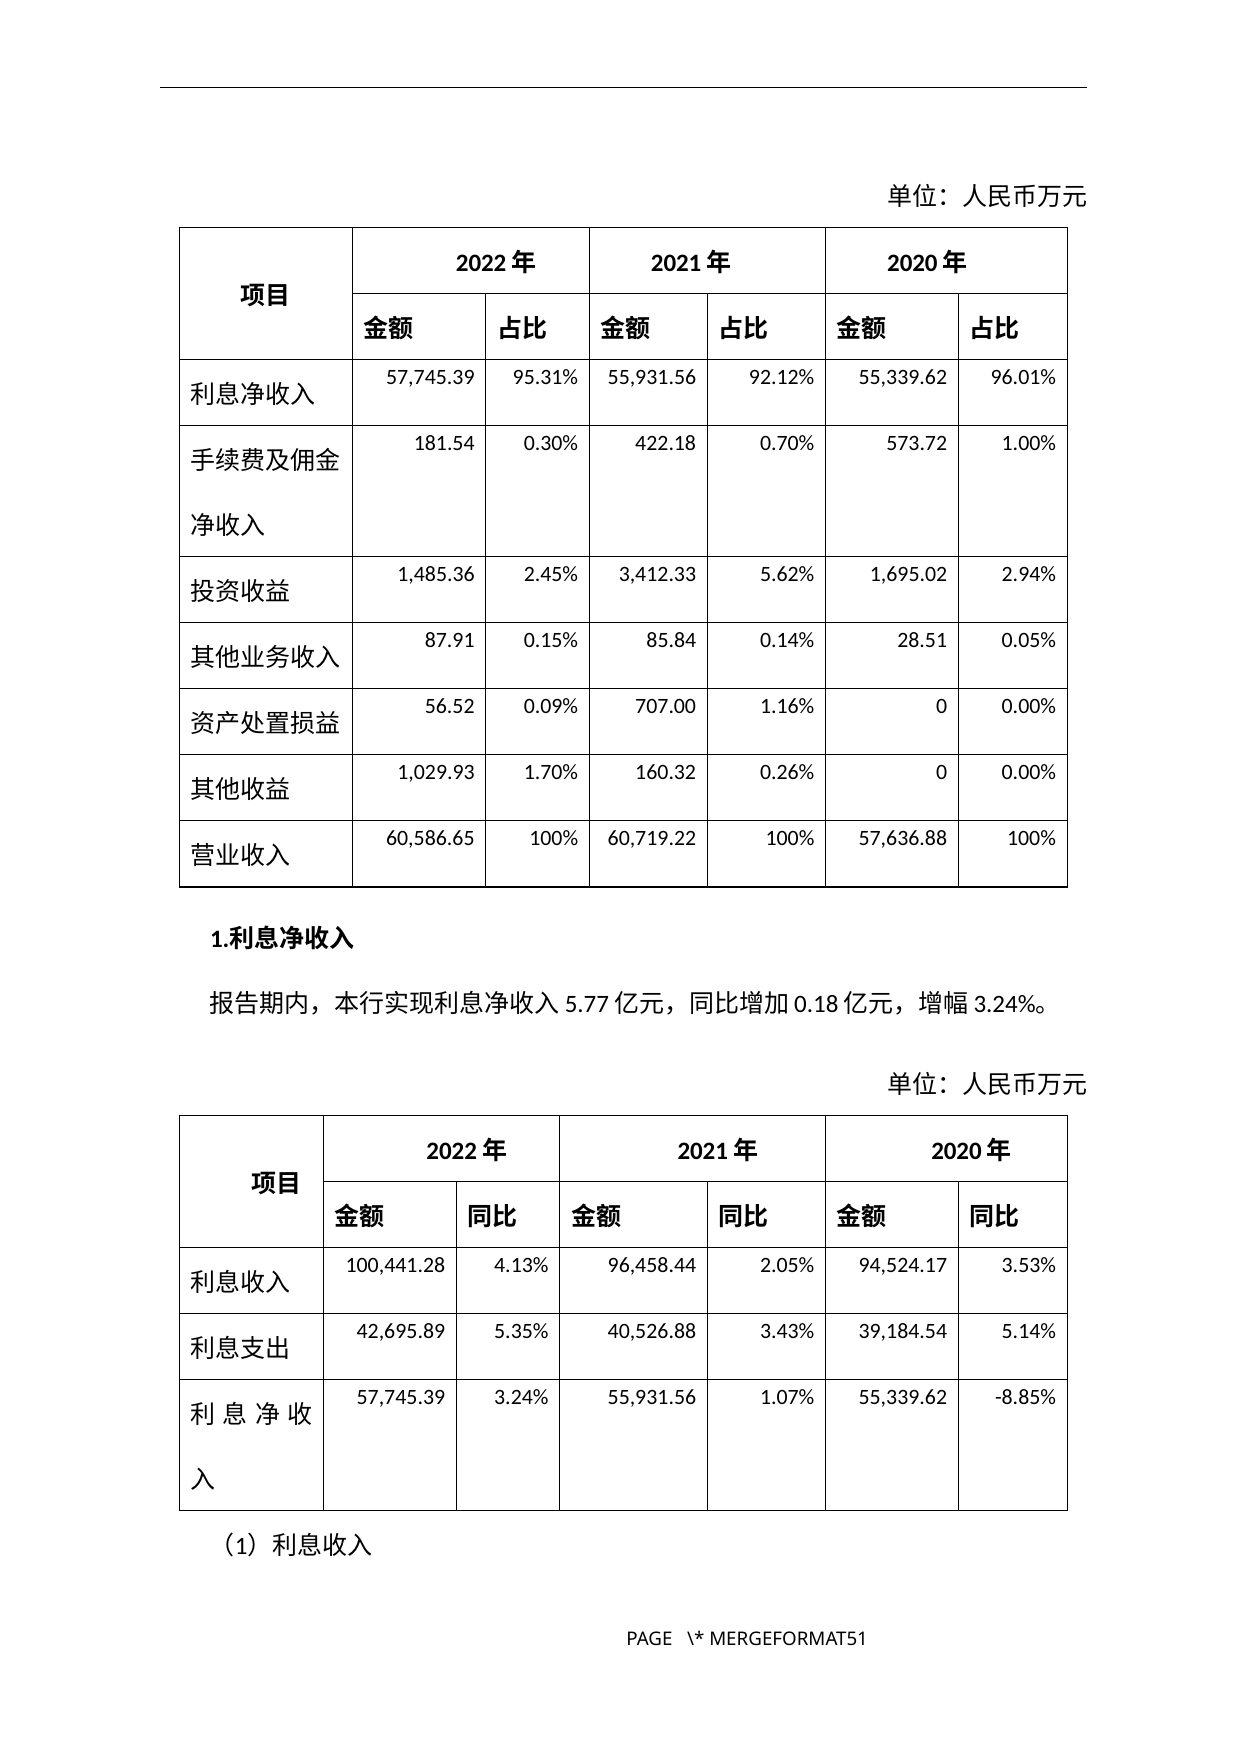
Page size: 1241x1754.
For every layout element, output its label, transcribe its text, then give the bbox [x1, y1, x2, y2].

table_cell 707.00 [590, 689, 707, 754]
table_cell 100% [959, 821, 1067, 886]
table_cell 金额 [826, 1182, 958, 1247]
table_cell 2.45% [486, 557, 589, 622]
table_cell 0 [826, 689, 958, 754]
table_cell 573.72 [826, 426, 958, 556]
table_cell 94,524.17 [826, 1248, 958, 1313]
text 报告期内，本行实现利息净收入5.77亿元，同比增加0.18亿元，增幅3.24%。 [159, 969, 1087, 1034]
table_cell 95.31% [486, 360, 589, 425]
table_cell 92.12% [708, 360, 825, 425]
table_cell 3.24% [457, 1380, 559, 1510]
table_cell 资产处置损益 [180, 689, 352, 754]
table_cell -8.85% [959, 1380, 1067, 1510]
table_cell 其他业务收入 [180, 623, 352, 688]
table_cell 同比 [708, 1182, 825, 1247]
table_cell 1,485.36 [353, 557, 485, 622]
table_cell 金额 [324, 1182, 456, 1247]
table_header 2021年 [560, 1116, 825, 1181]
table_cell 手续费及佣金净收入 [180, 426, 352, 556]
table_cell 金额 [590, 294, 707, 359]
table_cell 占比 [959, 294, 1067, 359]
table_cell 0.26% [708, 755, 825, 820]
table_cell 55,339.62 [826, 360, 958, 425]
table_cell 0.14% [708, 623, 825, 688]
table_cell 42,695.89 [324, 1314, 456, 1379]
table_cell 1,029.93 [353, 755, 485, 820]
table_cell 55,339.62 [826, 1380, 958, 1510]
table_cell 60,719.22 [590, 821, 707, 886]
table_cell 5.35% [457, 1314, 559, 1379]
table_cell 3.53% [959, 1248, 1067, 1313]
table_cell 3,412.33 [590, 557, 707, 622]
table_cell 1.16% [708, 689, 825, 754]
table_cell 100% [708, 821, 825, 886]
table_cell 2.94% [959, 557, 1067, 622]
table_cell 87.91 [353, 623, 485, 688]
text 单位：人民币万元 [159, 162, 1087, 227]
table_cell 利息收入 [180, 1248, 323, 1313]
table_cell 60,586.65 [353, 821, 485, 886]
table_cell 1.07% [708, 1380, 825, 1510]
table_cell 28.51 [826, 623, 958, 688]
table_cell 57,745.39 [353, 360, 485, 425]
table_cell 39,184.54 [826, 1314, 958, 1379]
table_cell 金额 [560, 1182, 707, 1247]
table_cell 5.14% [959, 1314, 1067, 1379]
table_cell 投资收益 [180, 557, 352, 622]
table_cell 其他收益 [180, 755, 352, 820]
table_cell 96,458.44 [560, 1248, 707, 1313]
table_cell 2.05% [708, 1248, 825, 1313]
table_cell 金额 [353, 294, 485, 359]
table_cell 1,695.02 [826, 557, 958, 622]
table_cell 0.30% [486, 426, 589, 556]
table_cell 同比 [959, 1182, 1067, 1247]
table_cell 0.00% [959, 755, 1067, 820]
table_cell 100% [486, 821, 589, 886]
table_cell 4.13% [457, 1248, 559, 1313]
table_cell 57,636.88 [826, 821, 958, 886]
table_cell 100,441.28 [324, 1248, 456, 1313]
table_header 2020年 [826, 1116, 1067, 1181]
table_cell 55,931.56 [590, 360, 707, 425]
table_cell 55,931.56 [560, 1380, 707, 1510]
table_cell 3.43% [708, 1314, 825, 1379]
table_cell 利息净收入 [180, 360, 352, 425]
table_header 2022年 [324, 1116, 559, 1181]
table_header 项目 [180, 228, 352, 359]
table_cell 1.00% [959, 426, 1067, 556]
table_cell 1.70% [486, 755, 589, 820]
table_cell 占比 [708, 294, 825, 359]
text 单位：人民币万元 [159, 1050, 1087, 1115]
table_cell 占比 [486, 294, 589, 359]
table_cell 0.00% [959, 689, 1067, 754]
table_cell 0.70% [708, 426, 825, 556]
table_cell 0.05% [959, 623, 1067, 688]
table_cell 利息净收入 [180, 1380, 323, 1510]
table_cell 0 [826, 755, 958, 820]
table_cell 181.54 [353, 426, 485, 556]
text 1.利息净收入 [159, 904, 1087, 969]
table_cell 利息支出 [180, 1314, 323, 1379]
table_cell 85.84 [590, 623, 707, 688]
table_cell 422.18 [590, 426, 707, 556]
table_header 2021年 [590, 228, 825, 293]
text （1）利息收入 [159, 1511, 1087, 1576]
table_cell 金额 [826, 294, 958, 359]
table_header 2020年 [826, 228, 1067, 293]
table_header 项目 [180, 1116, 323, 1247]
table_cell 0.09% [486, 689, 589, 754]
table_cell 56.52 [353, 689, 485, 754]
table_cell 同比 [457, 1182, 559, 1247]
table_cell 0.15% [486, 623, 589, 688]
table_header 2022年 [353, 228, 589, 293]
table_cell 40,526.88 [560, 1314, 707, 1379]
table_cell 96.01% [959, 360, 1067, 425]
table_cell 160.32 [590, 755, 707, 820]
table_cell 营业收入 [180, 821, 352, 886]
table_cell 57,745.39 [324, 1380, 456, 1510]
table_cell 5.62% [708, 557, 825, 622]
